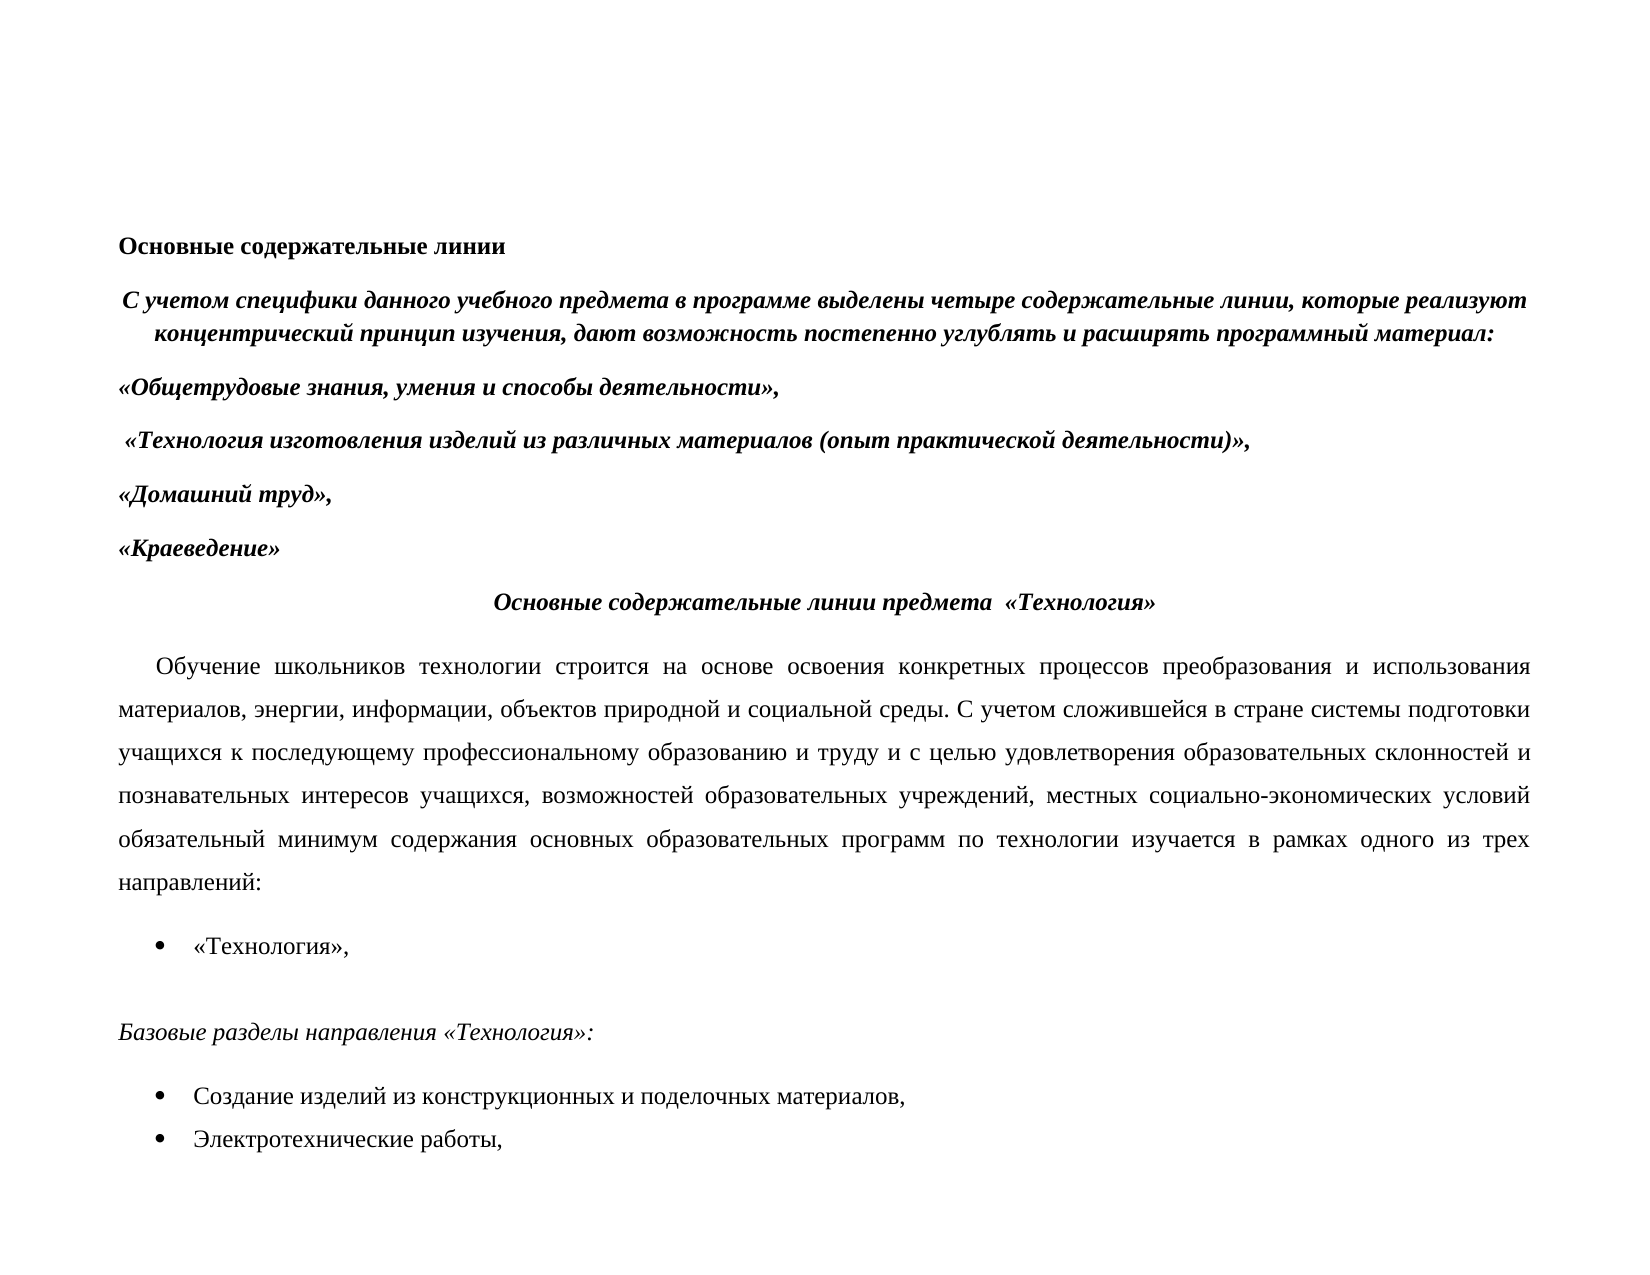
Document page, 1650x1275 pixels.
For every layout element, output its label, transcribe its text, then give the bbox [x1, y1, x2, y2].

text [118, 1017, 1532, 1046]
text «Общетрудовые знания, умения и способы деятельности», [118, 372, 1532, 401]
list Электротехнические работы, [156, 1124, 1532, 1153]
text «Краеведение» [118, 533, 1532, 562]
text Основные содержательные линии предмета «Технология» [118, 587, 1532, 616]
text Обучение школьников технологии строится на основе освоения конкретных процессов преобразования и использования материалов, энергии, информации, объектов природной и социальной среды. С учетом сложившейся в стране системы подготовки учащихся к последующему профессиональному образованию и труду и с целью удовлетворения образовательных склонностей и познавательных интересов учащихся, возможностей образовательных учреждений, местных социально-экономических условий обязательный минимум содержания основных образовательных программ по технологии изучается в рамках одного из трех направлений: [118, 651, 1532, 896]
text Основные содержательные линии [118, 231, 1532, 260]
list «Технология», [156, 931, 1532, 959]
text «Домашний труд», [118, 479, 1532, 508]
text С учетом специфики данного учебного предмета в программе выделены четыре содержательные линии, которые реализуют концентрический принцип изучения, дают возможность постепенно углублять и расширять программный материал: [118, 285, 1532, 347]
list Создание изделий из конструкционных и поделочных материалов, [156, 1081, 1532, 1110]
text «Технология изготовления изделий из различных материалов (опыт практической деятельности)», [118, 426, 1532, 454]
